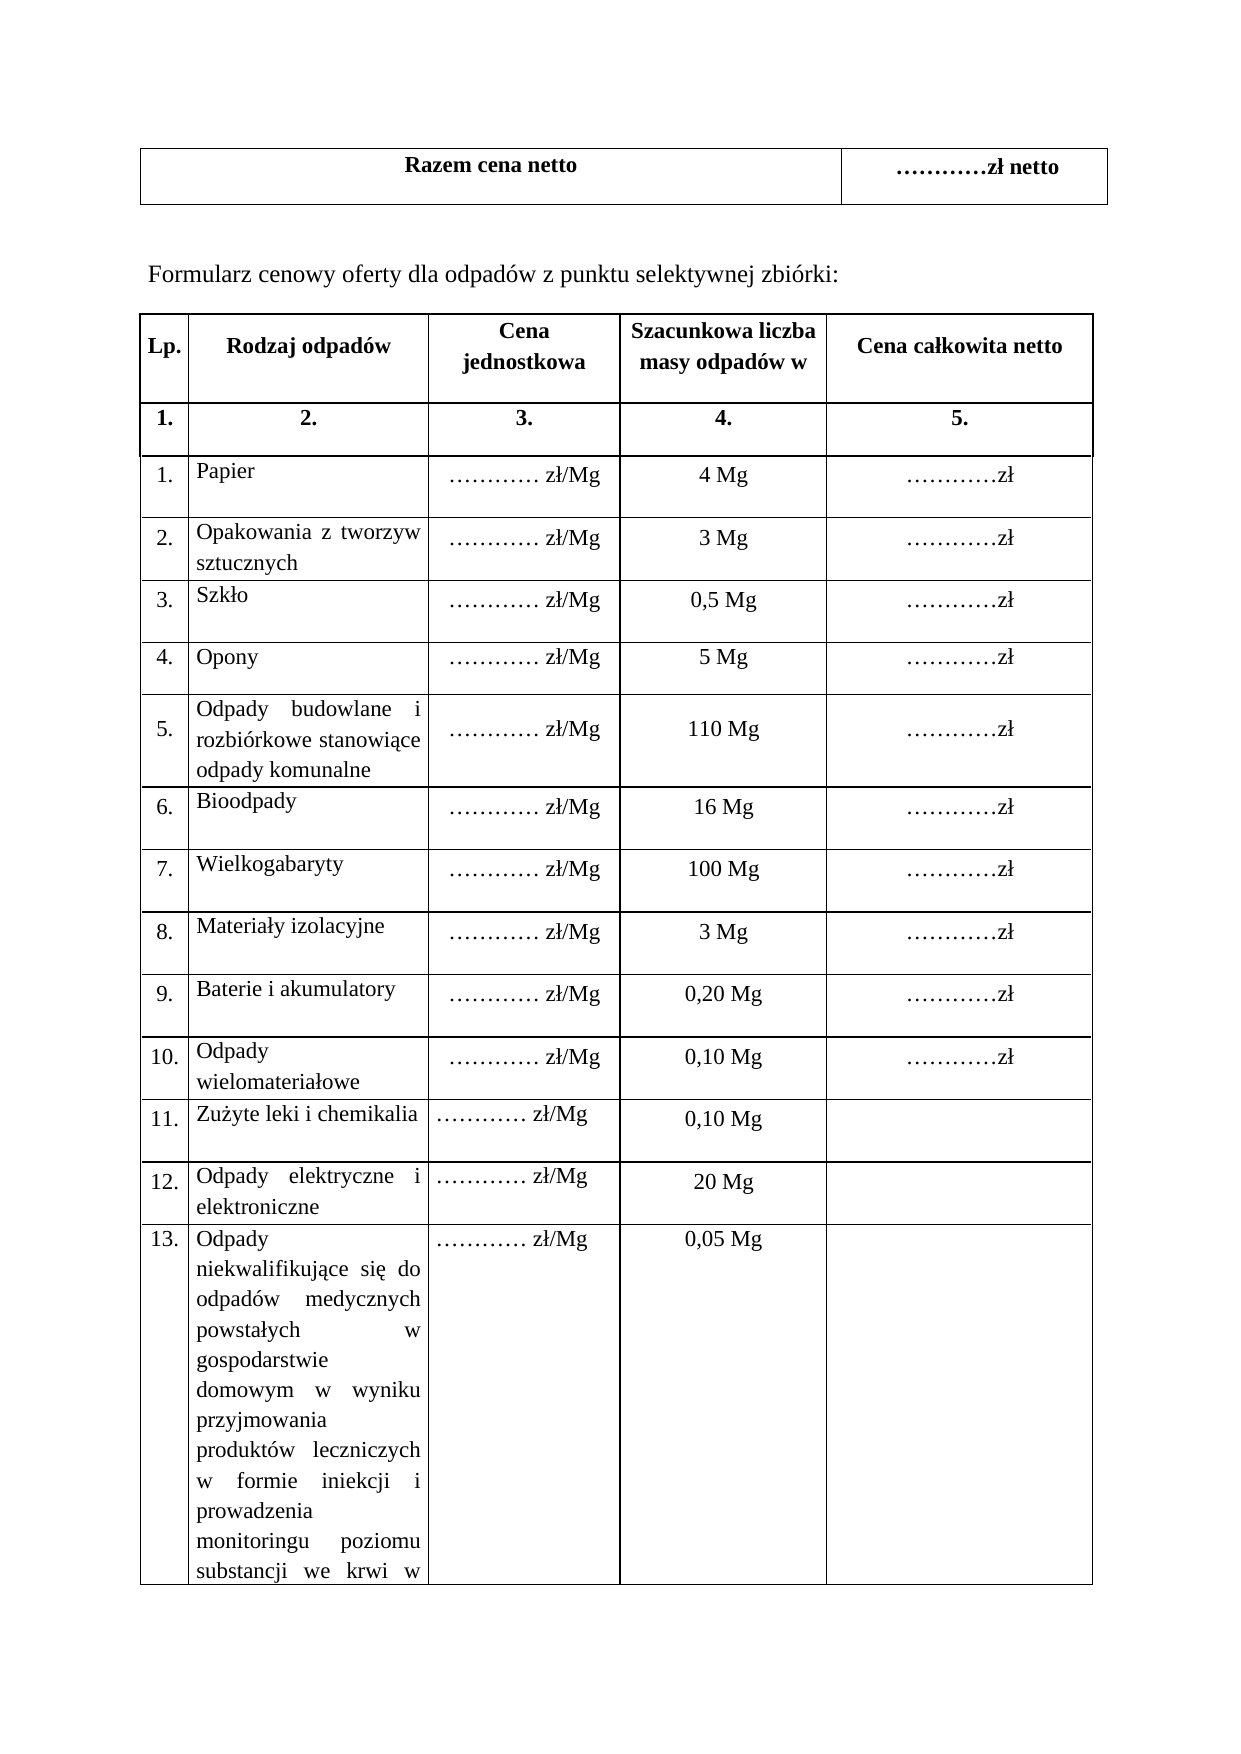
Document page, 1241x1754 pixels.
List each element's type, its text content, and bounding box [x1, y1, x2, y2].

table_cell 3 Mg [621, 518, 826, 580]
table_cell Baterie i akumulatory [189, 975, 428, 1036]
table_cell …………zł [827, 974, 1092, 1036]
table_cell 0,10 Mg [621, 1100, 826, 1161]
table_cell 5 Mg [621, 643, 826, 694]
table_cell Opakowania z tworzyw sztucznych [189, 518, 428, 580]
table_cell ………… zł/Mg [429, 913, 619, 974]
table_cell …………zł [827, 455, 1092, 517]
table_cell 10. [141, 1037, 188, 1099]
table_cell ………… zł/Mg [429, 1225, 619, 1584]
table_cell 16 Mg [621, 788, 826, 849]
table_cell 3. [429, 404, 619, 455]
table_cell …………zł [827, 694, 1092, 786]
table_cell 6. [141, 787, 188, 849]
table_cell 9. [141, 975, 188, 1036]
table_cell 4. [141, 643, 188, 694]
table_cell ………… zł/Mg [429, 643, 619, 694]
table_cell 0,05 Mg [621, 1225, 826, 1584]
table_cell ………… zł/Mg [429, 695, 619, 786]
table_cell 3 Mg [621, 913, 826, 974]
table_cell [827, 1099, 1092, 1161]
table_cell ………… zł/Mg [429, 518, 619, 580]
table_cell …………zł [827, 911, 1092, 974]
table_cell 12. [141, 1162, 188, 1224]
table_cell Odpady budowlane i rozbiórkowe stanowiące odpady komunalne [189, 695, 428, 786]
table_cell ………… zł/Mg [429, 581, 619, 642]
table_cell Szkło [189, 581, 428, 642]
table_cell Opony [189, 643, 428, 694]
table_cell 7. [141, 850, 188, 911]
table_cell Materiały izolacyjne [189, 913, 428, 974]
table_cell 110 Mg [621, 695, 826, 786]
table_cell 20 Mg [621, 1163, 826, 1224]
table_cell ………… zł/Mg [429, 1163, 619, 1224]
table_header Lp. [141, 315, 188, 402]
table_cell 0,5 Mg [621, 581, 826, 642]
table_cell Wielkogabaryty [189, 850, 428, 911]
table_header Cena jednostkowa [429, 315, 619, 402]
table_cell Odpady wielomateriałowe [189, 1038, 428, 1099]
table_cell …………zł [827, 642, 1092, 694]
table_cell 4 Mg [621, 457, 826, 517]
table_cell 13. [141, 1225, 188, 1584]
table_cell ………… zł/Mg [429, 1038, 619, 1099]
table_cell 100 Mg [621, 850, 826, 911]
table_cell 4. [621, 404, 826, 455]
table_cell Razem cena netto [141, 149, 841, 204]
table_header Szacunkowa liczba masy odpadów w [621, 315, 826, 402]
table_header Rodzaj odpadów [189, 315, 428, 402]
table_cell Odpady elektryczne i elektroniczne [189, 1163, 428, 1224]
table_cell 11. [141, 1100, 188, 1161]
table_cell ………… zł/Mg [429, 457, 619, 517]
table_cell …………zł [827, 580, 1092, 642]
table_cell …………zł [827, 517, 1092, 580]
table_cell …………zł [827, 786, 1092, 849]
table_cell ………… zł/Mg [429, 788, 619, 849]
table_cell 5. [827, 404, 1092, 455]
table_cell 5. [141, 695, 188, 786]
table_cell Bioodpady [189, 788, 428, 849]
table_cell [827, 1161, 1092, 1224]
table_cell [827, 1224, 1092, 1584]
table_cell Zużyte leki i chemikalia [189, 1100, 428, 1161]
table_cell ………… zł/Mg [429, 850, 619, 911]
table_cell …………zł netto [842, 149, 1107, 204]
table_cell 0,10 Mg [621, 1038, 826, 1099]
table_cell 3. [141, 581, 188, 642]
table_cell 8. [141, 912, 188, 974]
table_cell ………… zł/Mg [429, 1100, 619, 1161]
table_cell 2. [141, 518, 188, 580]
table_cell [189, 1225, 428, 1584]
table_cell 2. [189, 404, 428, 455]
table_cell 0,20 Mg [621, 975, 826, 1036]
table_cell 1. [141, 456, 188, 517]
table_cell Papier [189, 457, 428, 517]
text Formularz cenowy oferty dla odpadów z punktu selektywnej zbiórki: [148, 259, 1093, 287]
table_header Cena całkowita netto [827, 315, 1092, 402]
table_cell ………… zł/Mg [429, 975, 619, 1036]
table_cell 1. [141, 404, 188, 455]
table_cell …………zł [827, 1036, 1092, 1099]
table_cell …………zł [827, 849, 1092, 911]
